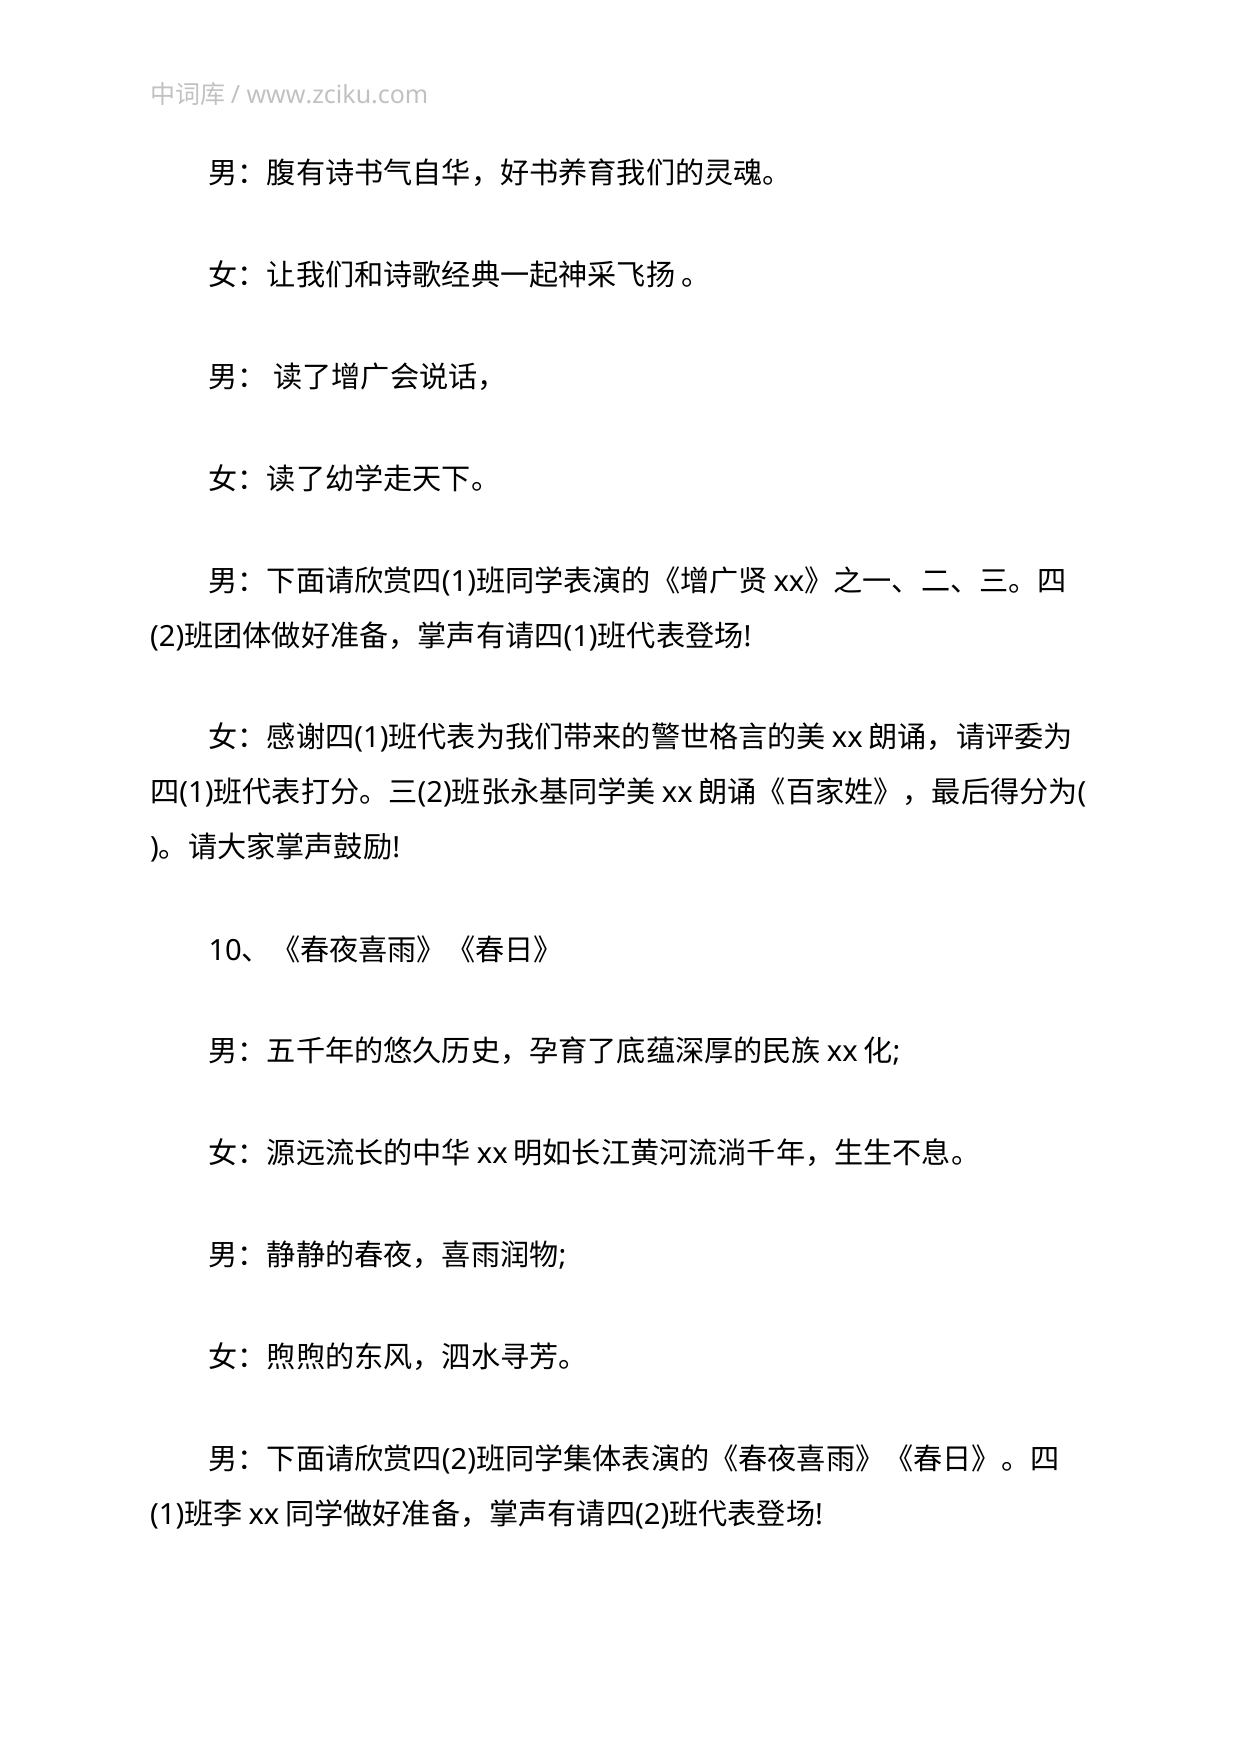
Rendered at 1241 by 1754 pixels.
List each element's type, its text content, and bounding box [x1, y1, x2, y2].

text 男：静静的春夜，喜雨润物; [150, 1232, 1090, 1274]
text 女：源远流长的中华xx明如长江黄河流淌千年，生生不息。 [150, 1130, 1090, 1172]
text 女：感谢四(1)班代表为我们带来的警世格言的美xx朗诵，请评委为四(1)班代表打分。三(2)班张永基同学美xx朗诵《百家姓》，最后得分为( )。请大家掌声鼓励! [150, 714, 1090, 866]
text 男：五千年的悠久历史，孕育了底蕴深厚的民族xx化; [150, 1028, 1090, 1070]
text 10、《春夜喜雨》《春日》 [150, 926, 1090, 968]
text 男：腹有诗书气自华，好书养育我们的灵魂。 [150, 150, 1090, 192]
text 男：下面请欣赏四(1)班同学表演的《增广贤xx》之一、二、三。四(2)班团体做好准备，掌声有请四(1)班代表登场! [150, 557, 1090, 654]
text 男：下面请欣赏四(2)班同学集体表演的《春夜喜雨》《春日》。四(1)班李xx同学做好准备，掌声有请四(2)班代表登场! [150, 1436, 1090, 1533]
text 女：让我们和诗歌经典一起神采飞扬 。 [150, 252, 1090, 294]
text 女：读了幼学走天下。 [150, 455, 1090, 498]
text 男： 读了增广会说话， [150, 353, 1090, 396]
text 女：煦煦的东风，泗水寻芳。 [150, 1334, 1090, 1376]
